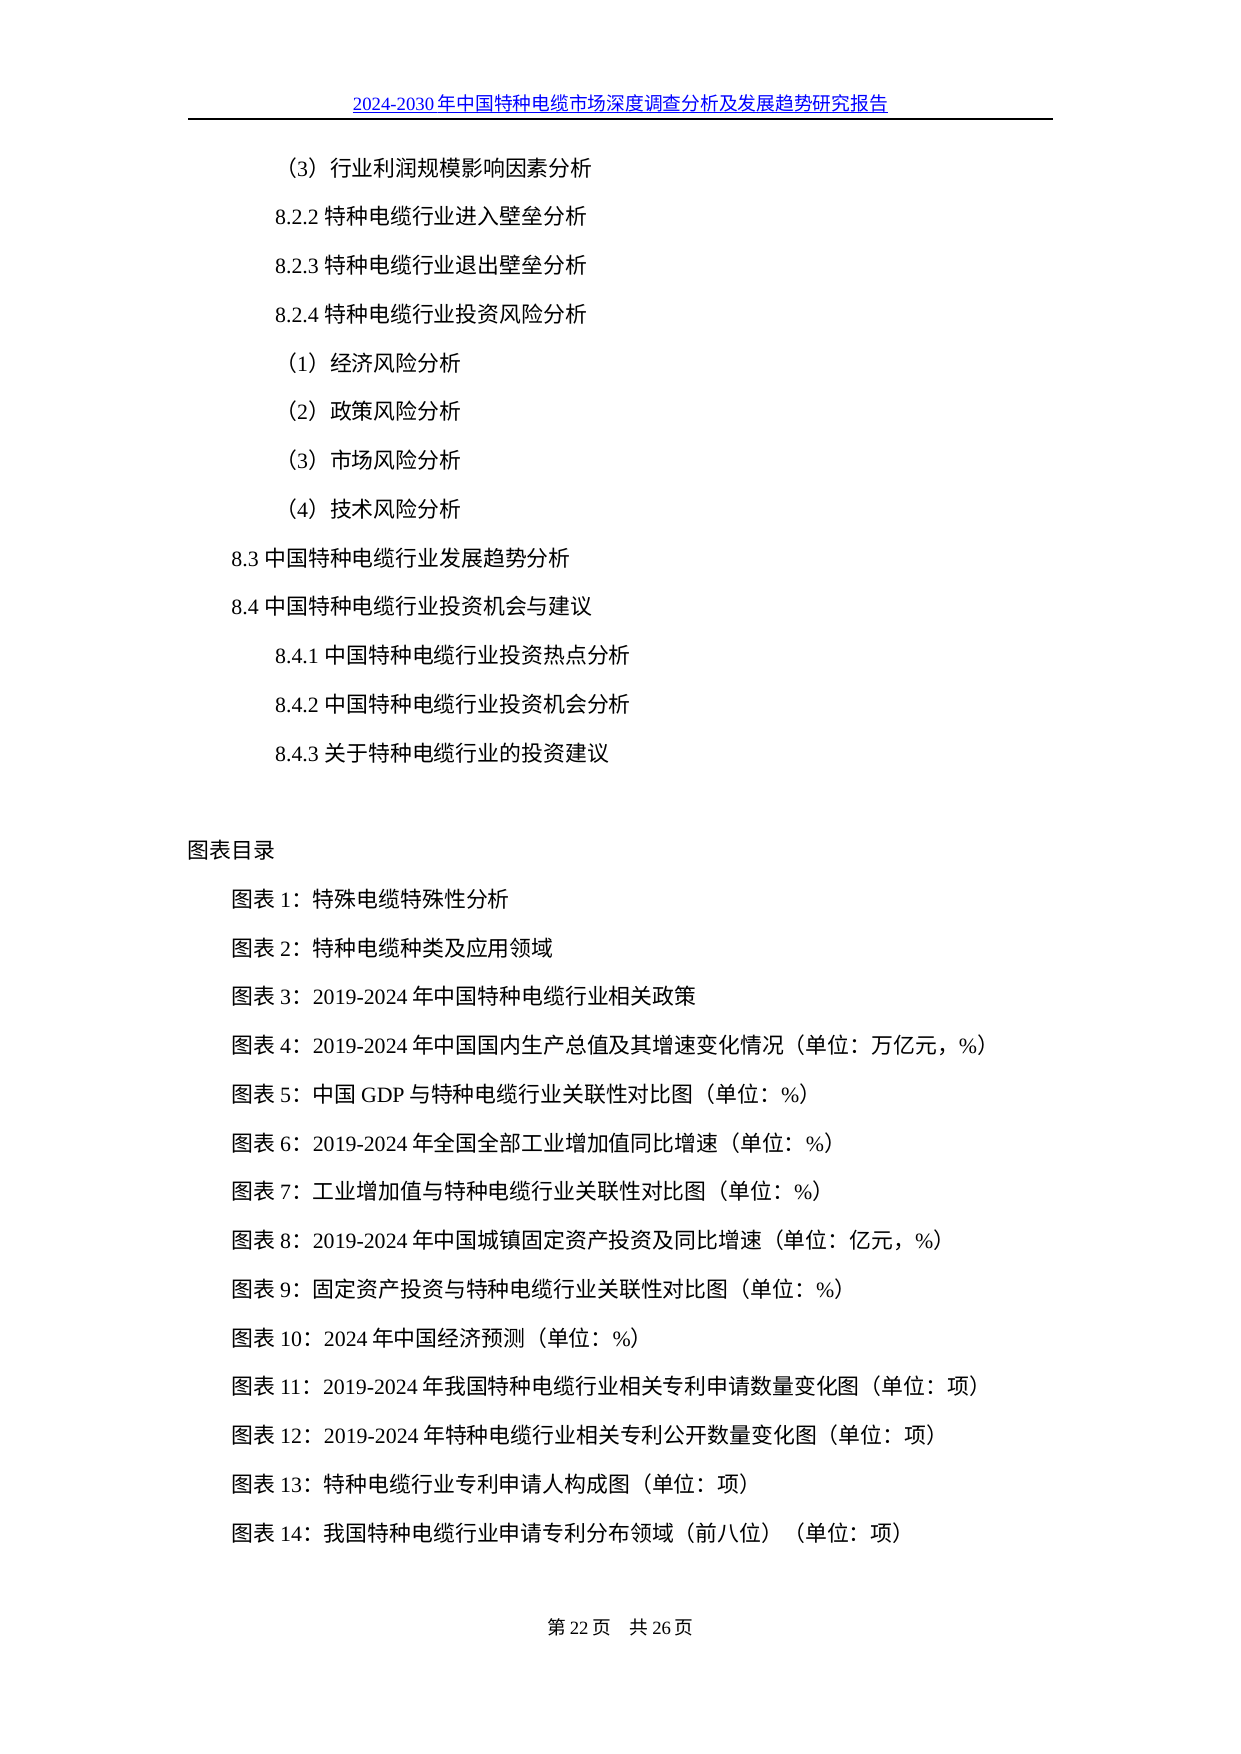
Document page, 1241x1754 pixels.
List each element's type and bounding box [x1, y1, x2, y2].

text [187, 150, 1053, 1548]
